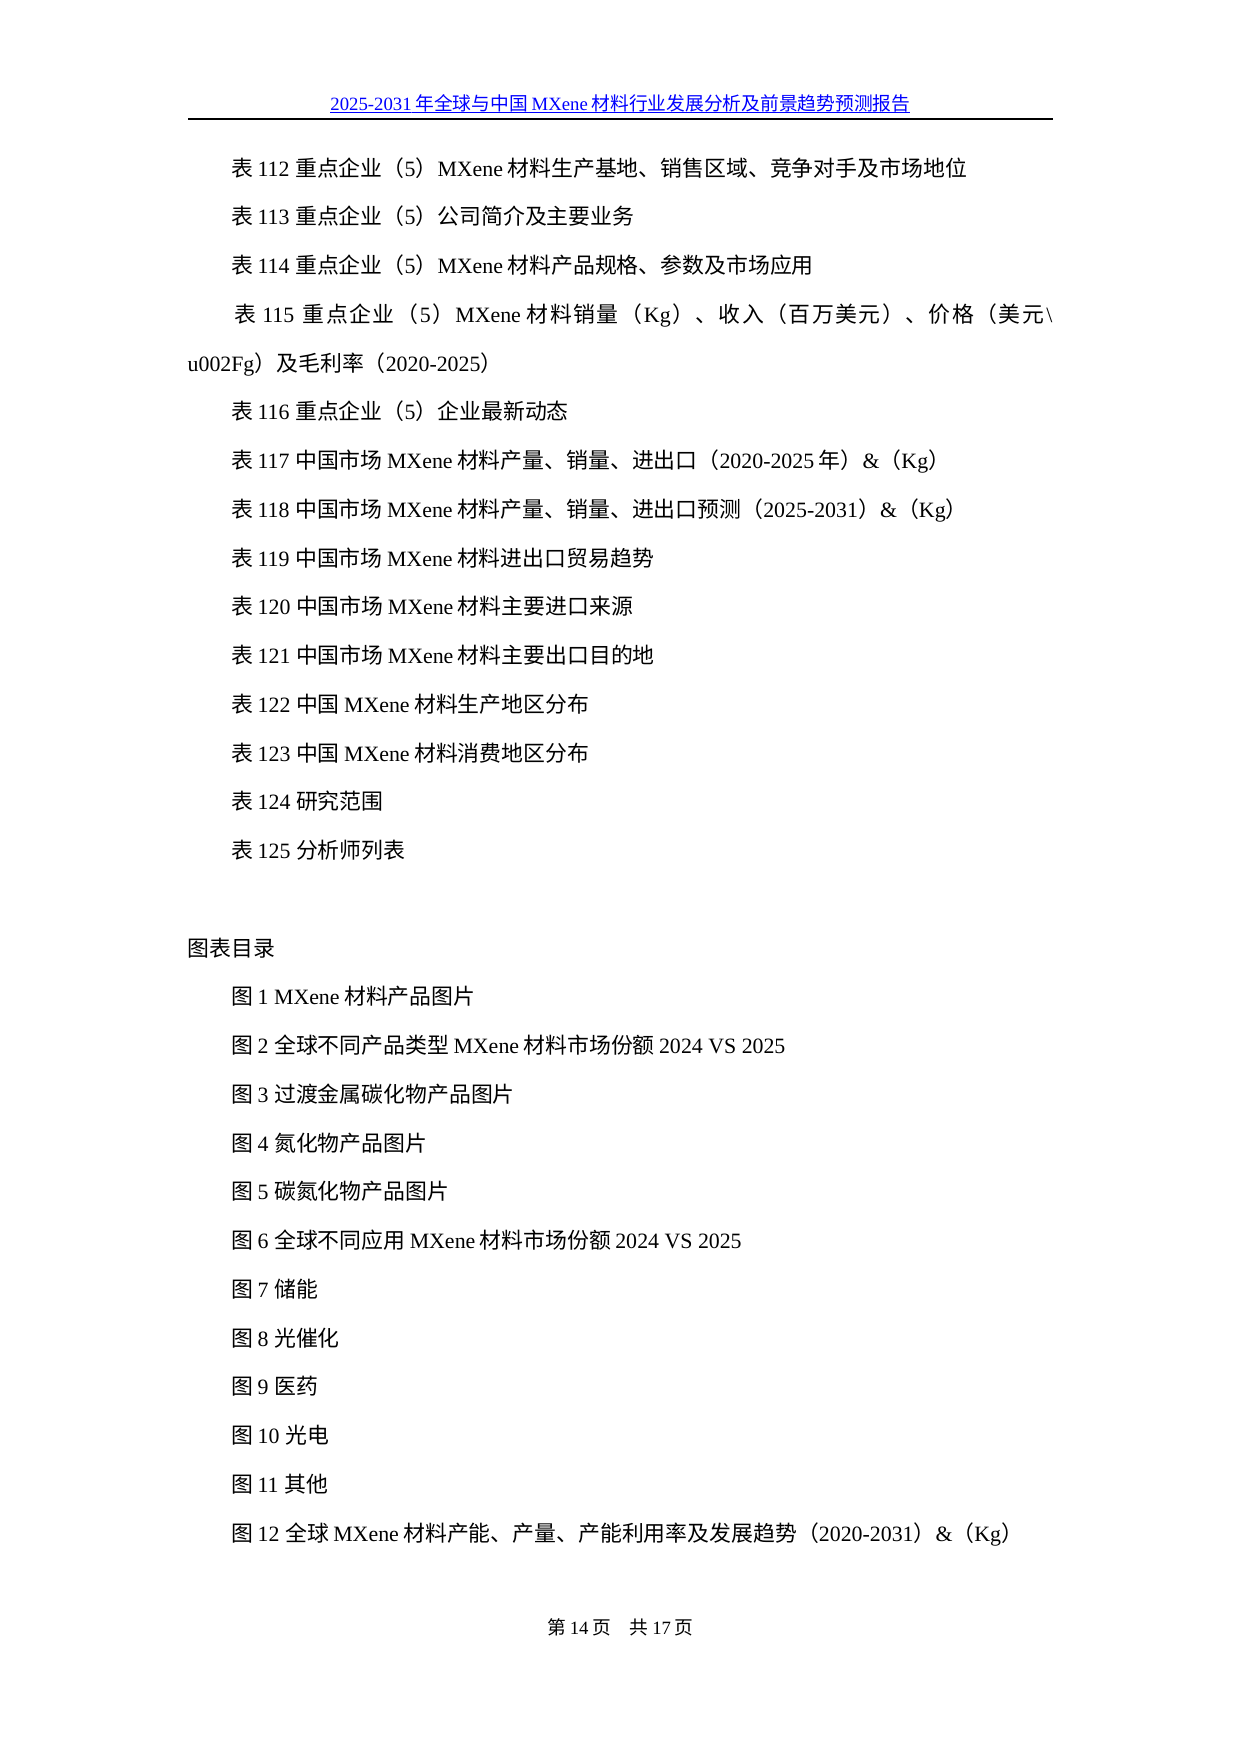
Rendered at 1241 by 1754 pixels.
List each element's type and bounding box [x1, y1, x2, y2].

text [187, 150, 1053, 1548]
